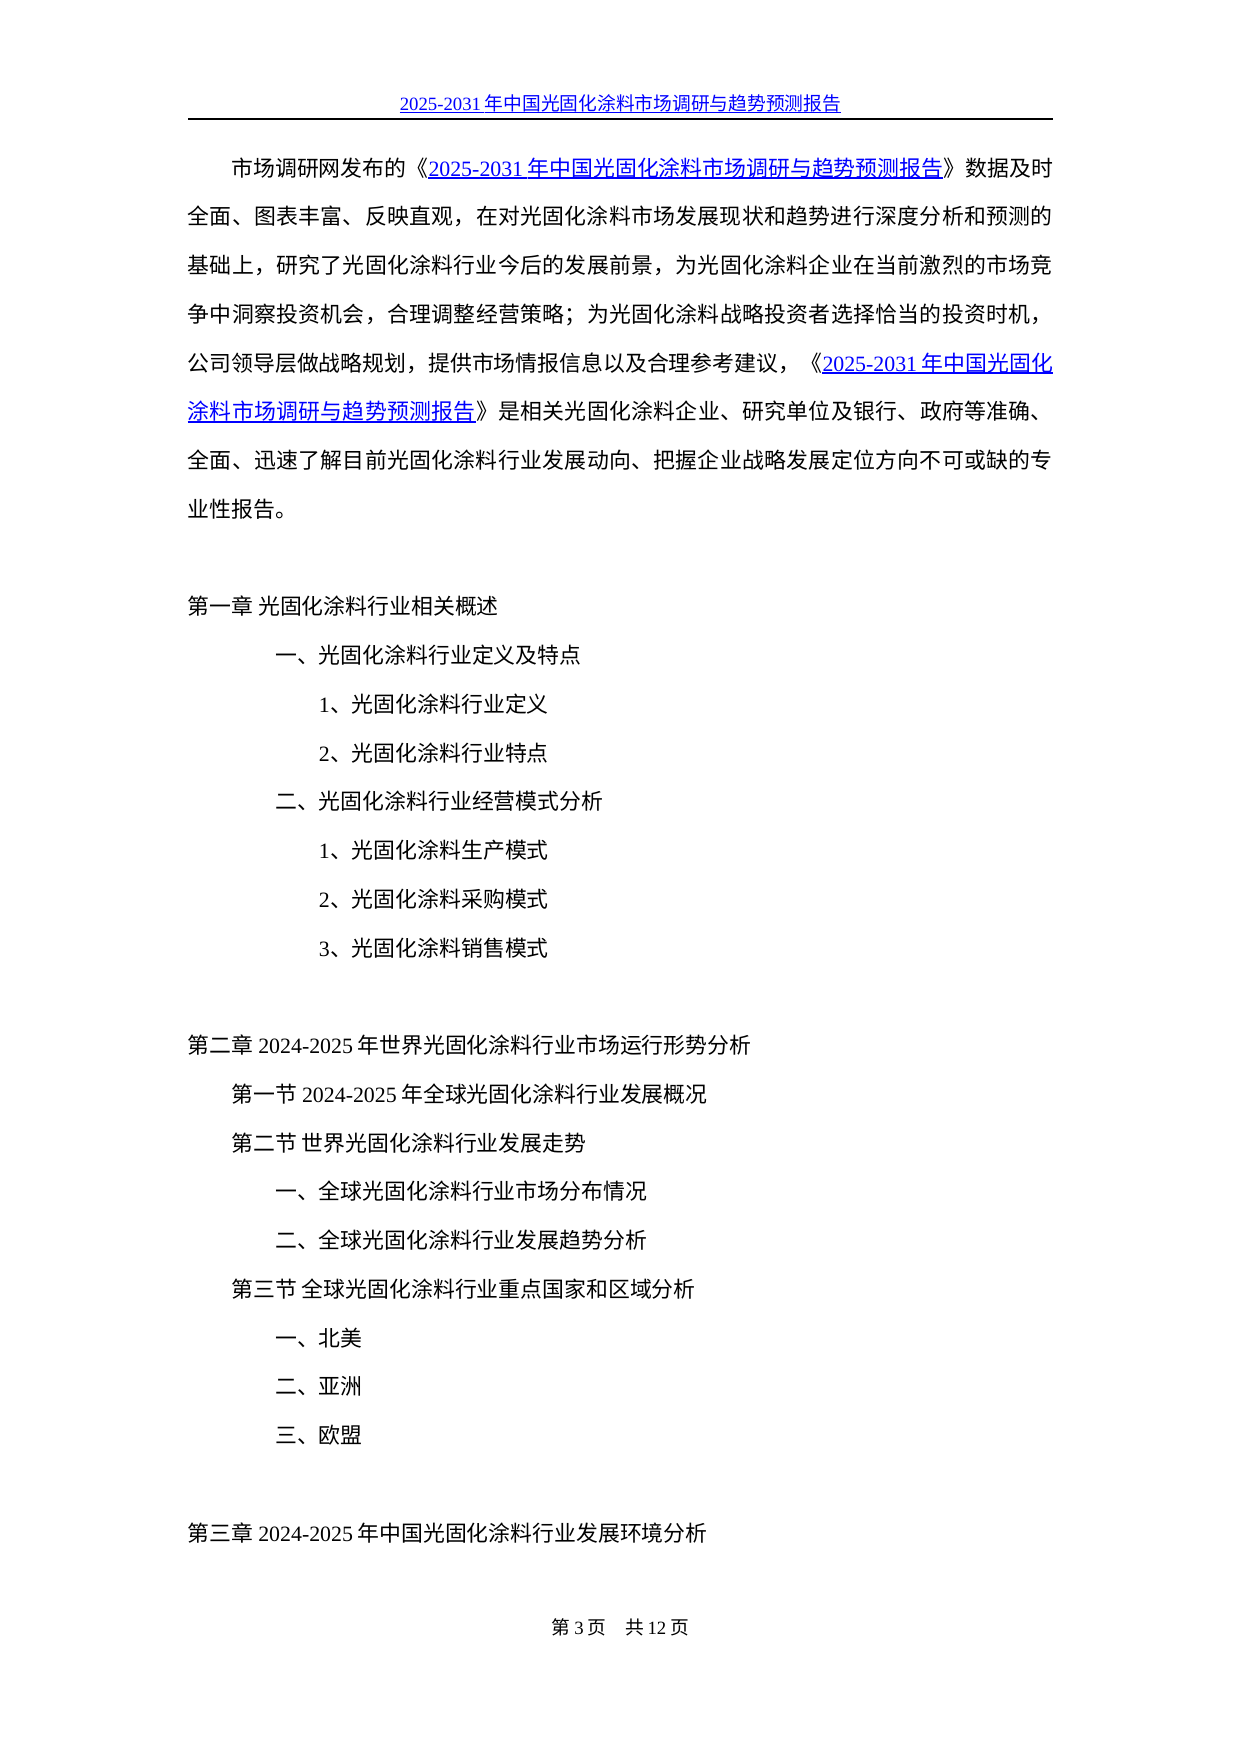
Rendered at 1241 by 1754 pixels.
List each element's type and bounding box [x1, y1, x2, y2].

text [187, 150, 1053, 1548]
